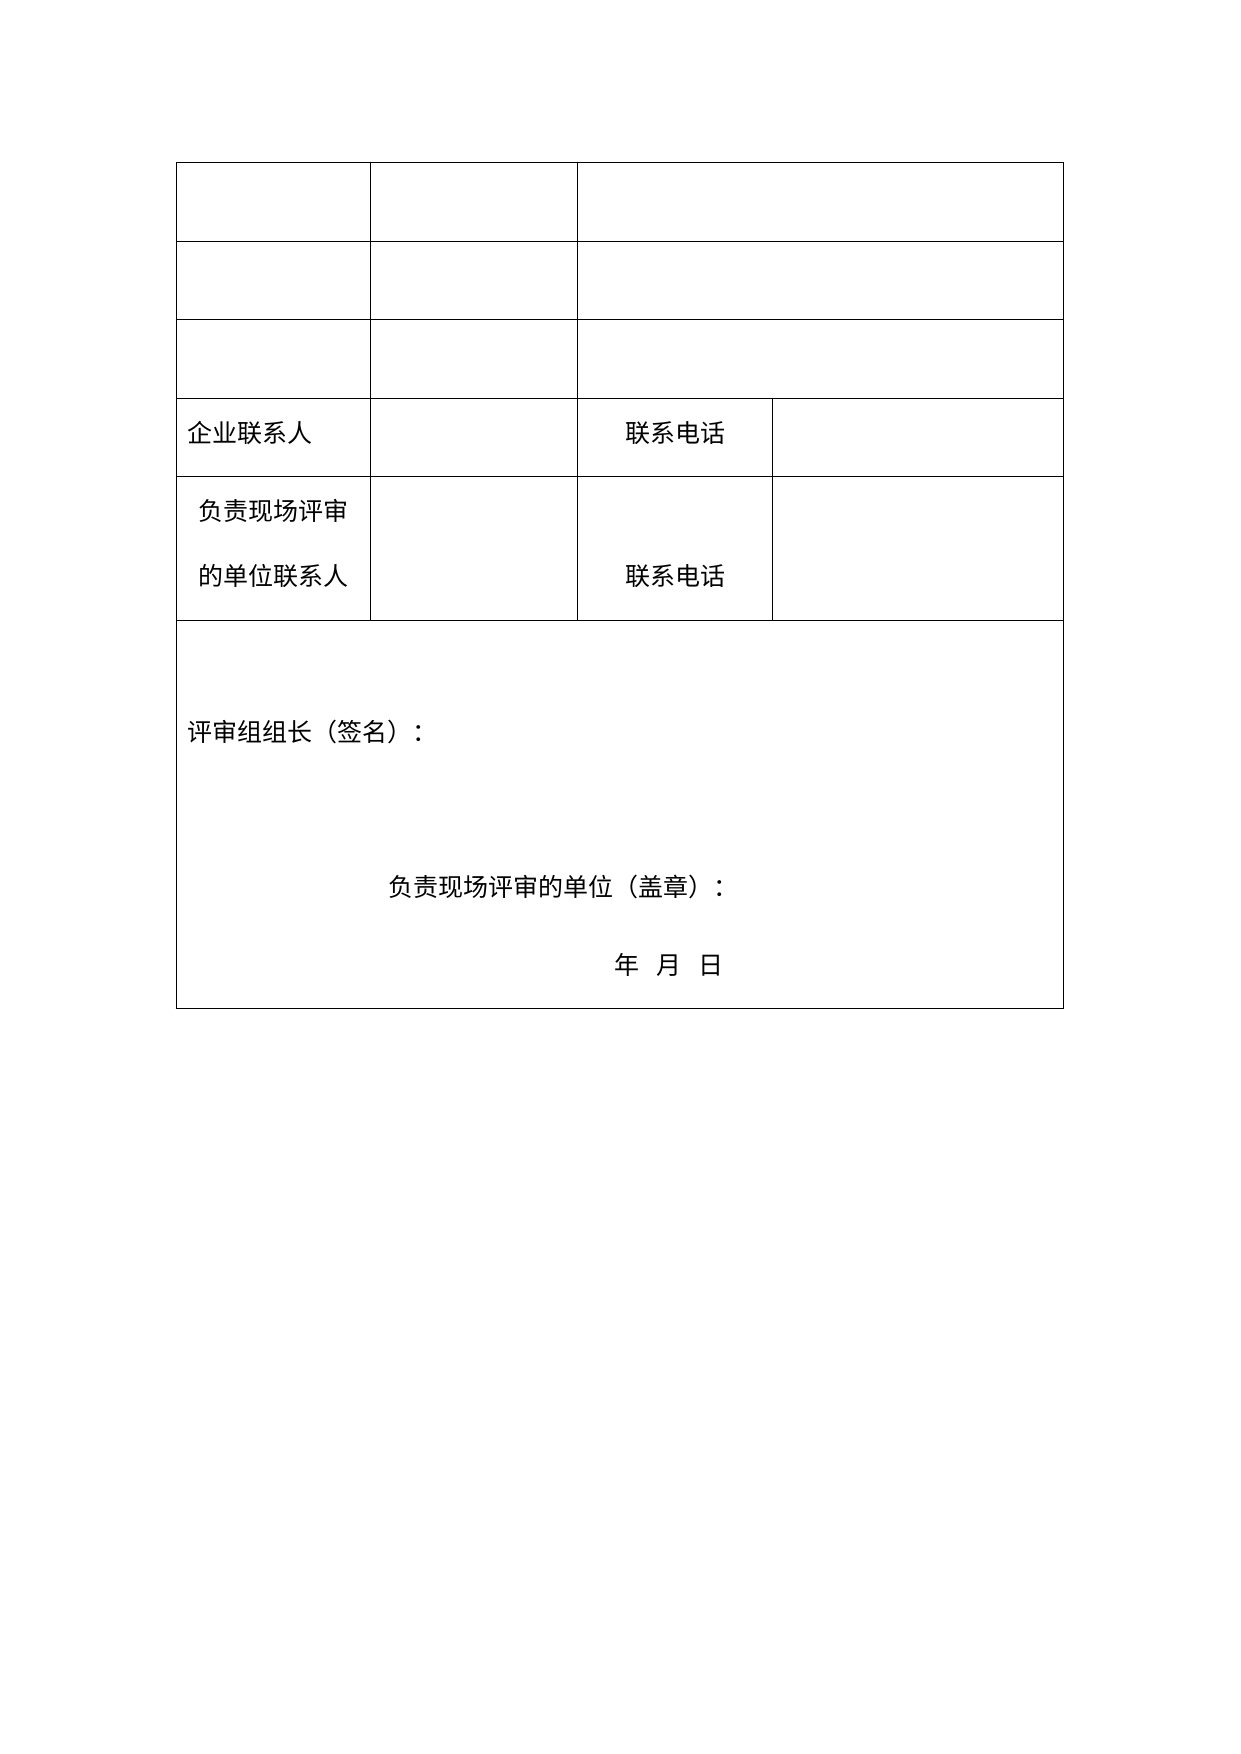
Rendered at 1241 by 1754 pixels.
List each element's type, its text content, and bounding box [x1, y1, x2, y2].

table_cell [371, 242, 577, 319]
table_cell [177, 163, 370, 241]
table_cell [371, 399, 577, 476]
table_cell 联系电话 [578, 477, 772, 620]
table_cell [177, 320, 370, 398]
table_cell 联系电话 [578, 399, 772, 476]
table_cell 负责现场评审的单位联系人 [177, 477, 370, 620]
table_cell [371, 320, 577, 398]
table_cell 企业联系人 [177, 399, 370, 476]
table_cell [177, 242, 370, 319]
table_cell [371, 163, 577, 241]
table_cell [371, 477, 577, 620]
table_cell [578, 163, 1063, 241]
table_cell [773, 399, 1063, 476]
table_cell [578, 320, 1063, 398]
table_cell [773, 477, 1063, 620]
table_cell [578, 242, 1063, 319]
table_cell 评审组组长（签名）： 负责现场评审的单位（盖章）： 年 月 日 [177, 621, 1063, 1008]
